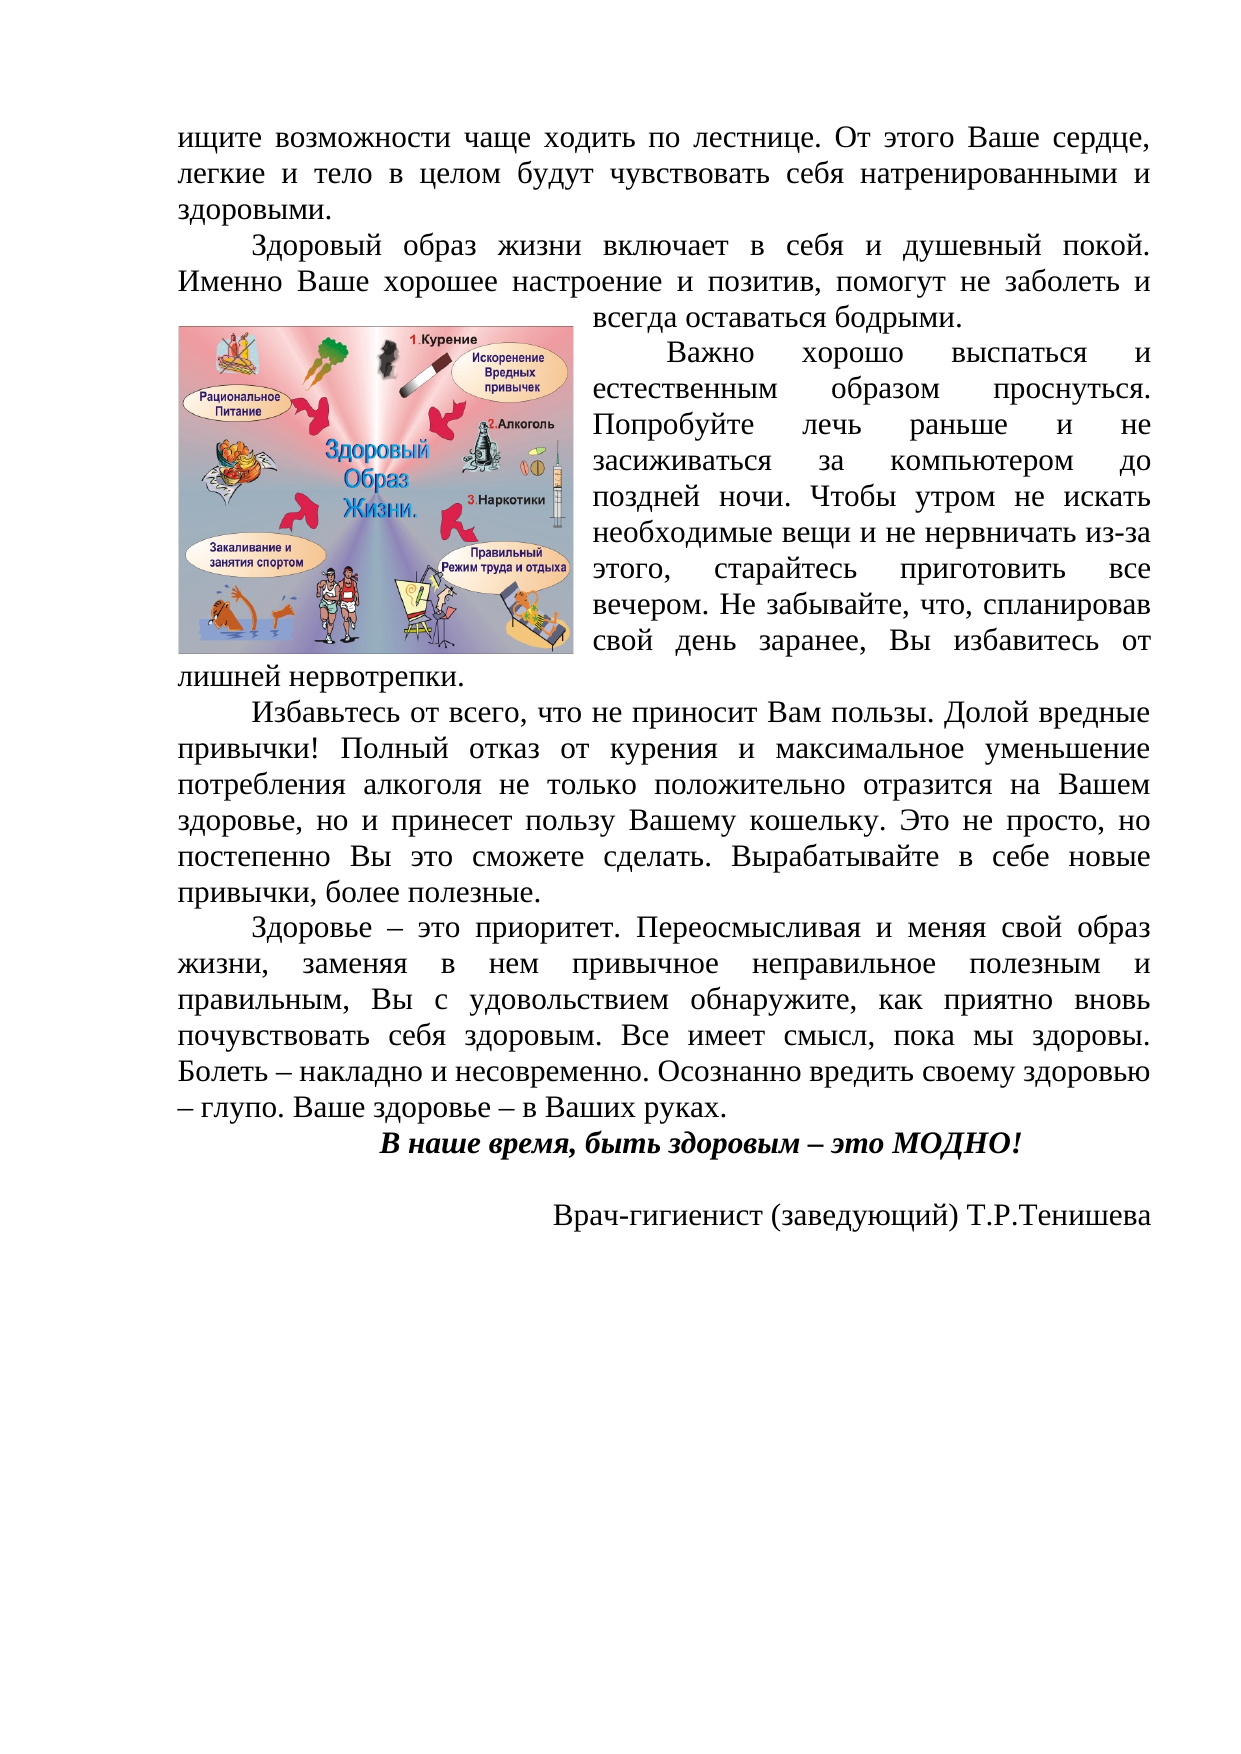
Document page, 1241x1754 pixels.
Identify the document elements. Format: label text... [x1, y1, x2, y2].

text В наше время, быть здоровым – это МОДНО! [177, 1124, 1152, 1160]
picture [178, 326, 574, 654]
text Здоровье – это приоритет. Переосмысливая и меняя свой образ жизни, заменяя в нем привычное неправильное полезным и правильным, Вы с удовольствием обнаружите, как приятно вновь почувствовать себя здоровым. Все имеет смысл, пока мы здоровы. Болеть – накладно и несовременно. Осознанно вредить своему здоровью – глупо. Ваше здоровье – в Ваших руках. [177, 909, 1152, 1124]
text Здоровый образ жизни включает в себя и душевный покой. Именно Ваше хорошее настроение и позитив, помогут не заболеть и всегда оставаться бодрыми. [177, 226, 1152, 334]
text Врач-гигиенист (заведующий) Т.Р.Тенишева [177, 1196, 1152, 1232]
text Избавьтесь от всего, что не приносит Вам пользы. Долой вредные привычки! Полный отказ от курения и максимальное уменьшение потребления алкоголя не только положительно отразится на Вашем здоровье, но и принесет пользу Вашему кошельку. Это не просто, но постепенно Вы это сможете сделать. Вырабатывайте в себе новые привычки, более полезные. [177, 693, 1152, 909]
